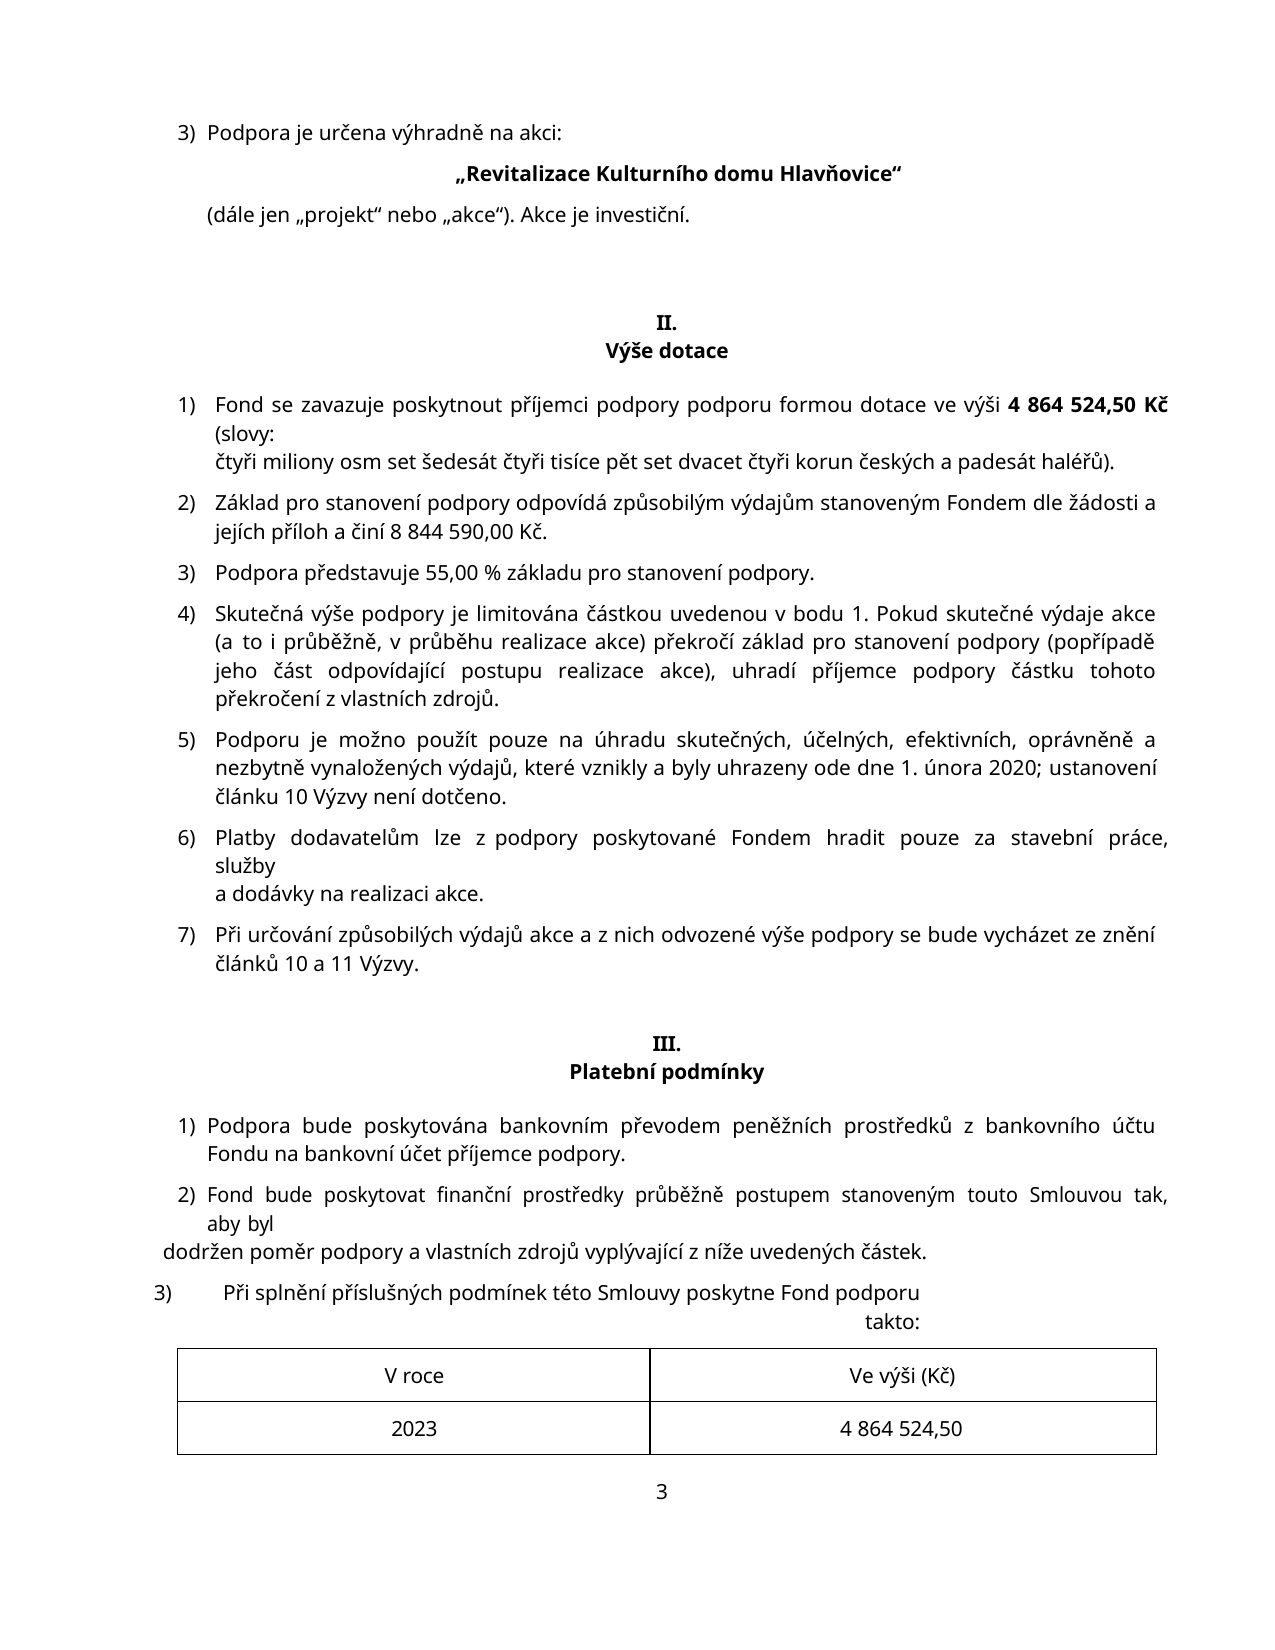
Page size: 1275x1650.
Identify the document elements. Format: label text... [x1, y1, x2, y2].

list Základ pro stanovení podpory odpovídá způsobilým výdajům stanoveným Fondem dle žádosti a jejích příloh a činí 8 844 590,00 Kč. [177, 488, 1157, 545]
table_cell 2023 [178, 1402, 649, 1453]
list Fond se zavazuje poskytnout příjemci podpory podporu formou dotace ve výši 4 864 524,50 Kč (slovy: [177, 390, 1169, 447]
list Fond bude poskytovat finanční prostředky průběžně postupem stanoveným touto Smlouvou tak, aby byl [177, 1181, 1169, 1237]
subtitle II. [276, 308, 1059, 337]
list Podporu je možno použít pouze na úhradu skutečných, účelných, efektivních, oprávněně a nezbytně vynaložených výdajů, které vznikly a byly uhrazeny ode dne 1. února 2020; ustanovení článku 10 Výzvy není dotčeno. [177, 725, 1157, 810]
subtitle III. [276, 1029, 1058, 1057]
subtitle Platební podmínky [276, 1057, 1058, 1086]
list Platby dodavatelům lze z podpory poskytované Fondem hradit pouze za stavební práce, služby [177, 823, 1169, 879]
subtitle „Revitalizace Kulturního domu Hlavňovice“ [455, 159, 1169, 187]
table_header V roce [178, 1349, 649, 1401]
list Podpora bude poskytována bankovním převodem peněžních prostředků z bankovního účtu Fondu na bankovní účet příjemce podpory. [177, 1111, 1156, 1168]
text a dodávky na realizaci akce. [215, 879, 1169, 908]
table_header Ve výši (Kč) [651, 1349, 1156, 1401]
table_cell 4 864 524,50 [651, 1402, 1156, 1453]
list Podpora představuje 55,00 % základu pro stanovení podpory. [177, 558, 1169, 586]
text (dále jen „projekt“ nebo „akce“). Akce je investiční. [207, 200, 1169, 228]
list Podpora je určena výhradně na akci: [177, 118, 1169, 146]
text čtyři miliony osm set šedesát čtyři tisíce pět set dvacet čtyři korun českých a padesát haléřů). [215, 447, 1169, 476]
list Skutečná výše podpory je limitována částkou uvedenou v bodu 1. Pokud skutečné výdaje akce (a to i průběžně, v průběhu realizace akce) překročí základ pro stanovení podpory (popřípadě jeho část odpovídající postupu realizace akce), uhradí příjemce podpory částku tohoto překročení z vlastních zdrojů. [177, 599, 1157, 713]
list Při určování způsobilých výdajů akce a z nich odvozené výše podpory se bude vycházet ze znění článků 10 a 11 Výzvy. [177, 921, 1157, 977]
subtitle Výše dotace [276, 337, 1058, 365]
list Při splnění příslušných podmínek této Smlouvy poskytne Fond podporu takto: [137, 1278, 920, 1335]
text dodržen poměr podpory a vlastních zdrojů vyplývající z níže uvedených částek. [137, 1237, 927, 1266]
